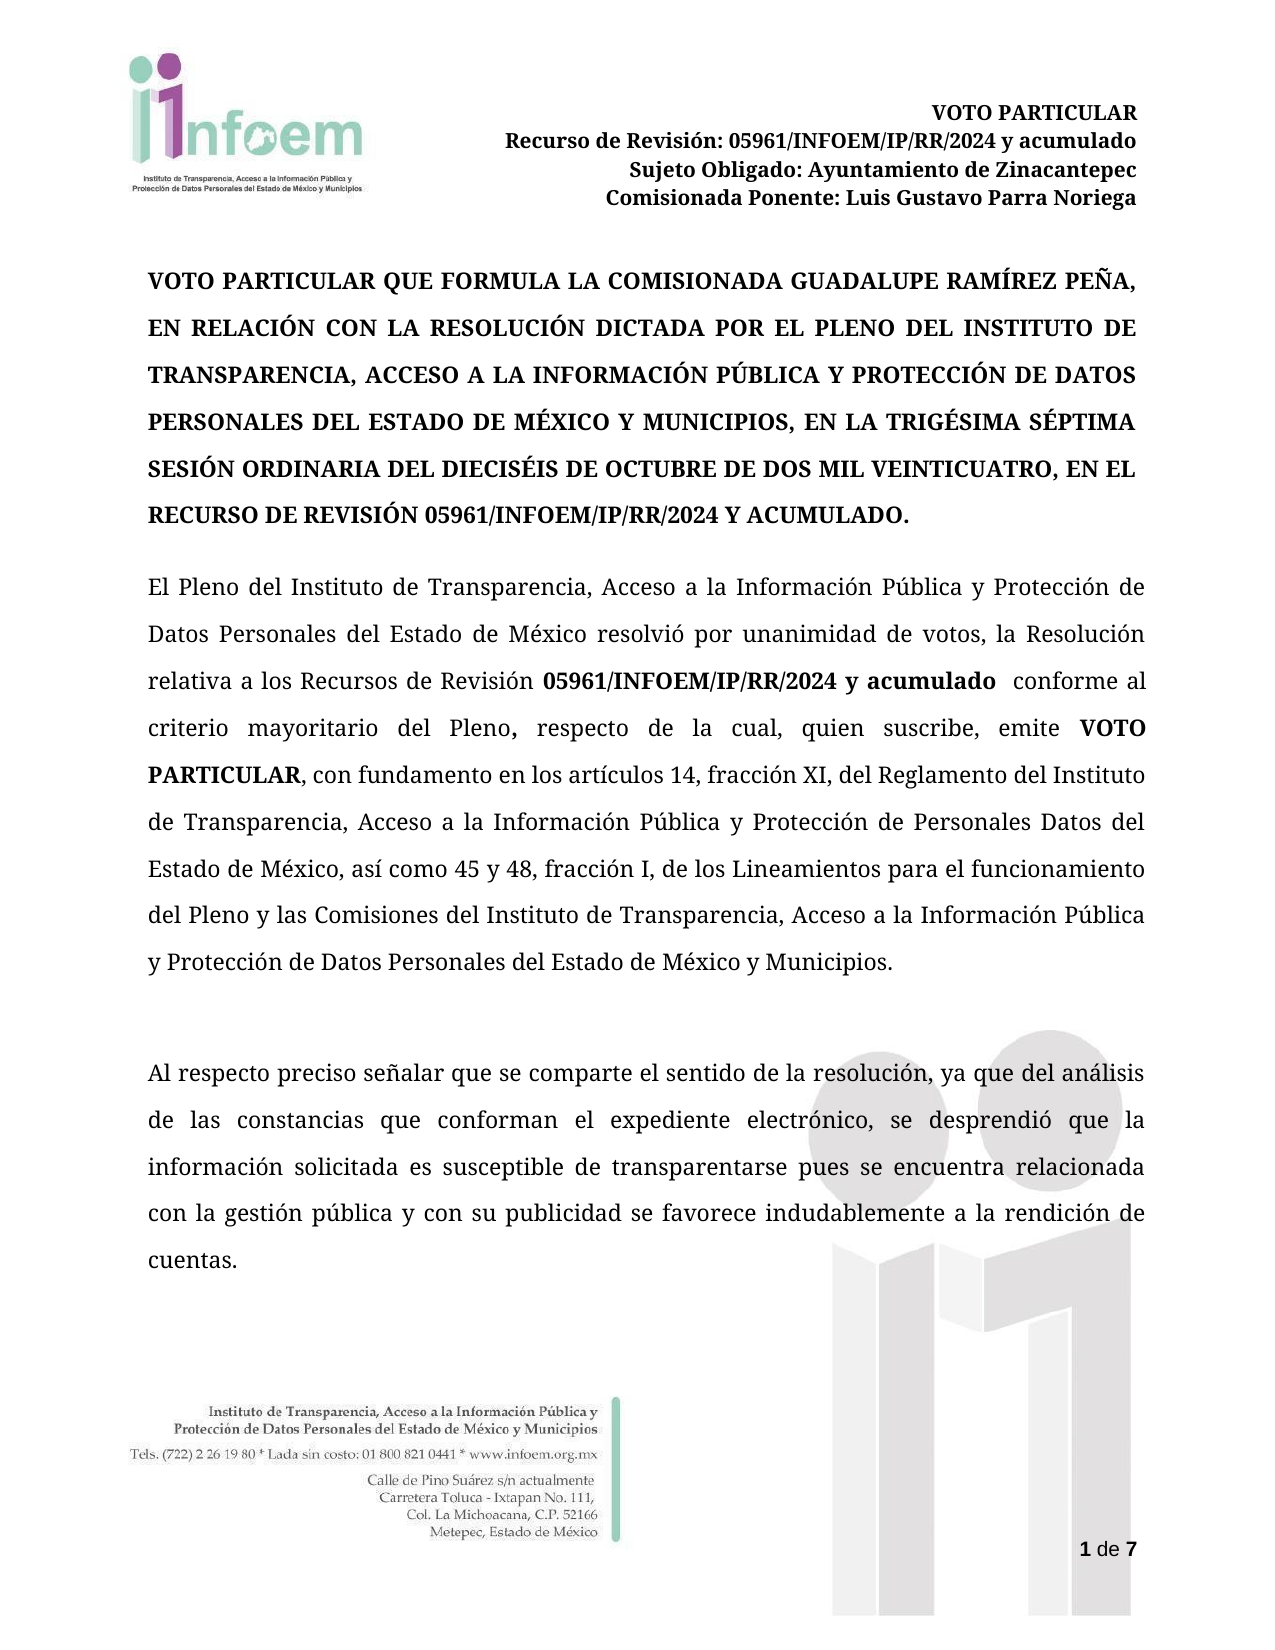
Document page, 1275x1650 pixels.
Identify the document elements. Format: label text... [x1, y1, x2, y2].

picture [14, 0, 1247, 1616]
text El Pleno del Instituto de Transparencia, Acceso a la Información Pública y Protección de Datos Personales del Estado de México resolvió por unanimidad de votos, la Resolución relativa a los Recursos de Revisión 05961/INFOEM/IP/RR/2024 y acumulado conforme al criterio mayoritario del Pleno, respecto de la cual, quien suscribe, emite VOTO PARTICULAR, con fundamento en los artículos 14, fracción XI, del Reglamento del Instituto de Transparencia, Acceso a la Información Pública y Protección de Personales Datos del Estado de México, así como 45 y 48, fracción I, de los Lineamientos para el funcionamiento del Pleno y las Comisiones del Instituto de Transparencia, Acceso a la Información Pública y Protección de Datos Personales del Estado de México y Municipios. [148, 571, 1147, 977]
text Al respecto preciso señalar que se comparte el sentido de la resolución, ya que del análisis de las constancias que conforman el expediente electrónico, se desprendió que la información solicitada es susceptible de transparentarse pues se encuentra relacionada con la gestión pública y con su publicidad se favorece indudablemente a la rendición de cuentas. [148, 1057, 1147, 1275]
text VOTO PARTICULAR QUE FORMULA LA COMISIONADA GUADALUPE RAMÍREZ PEÑA, EN RELACIÓN CON LA RESOLUCIÓN DICTADA POR EL PLENO DEL INSTITUTO DE TRANSPARENCIA, ACCESO A LA INFORMACIÓN PÚBLICA Y PROTECCIÓN DE DATOS PERSONALES DEL ESTADO DE MÉXICO Y MUNICIPIOS, EN LA TRIGÉSIMA SÉPTIMA SESIÓN ORDINARIA DEL DIECISÉIS DE OCTUBRE DE DOS MIL VEINTICUATRO, EN EL RECURSO DE REVISIÓN 05961/INFOEM/IP/RR/2024 Y ACUMULADO. [148, 265, 1137, 531]
